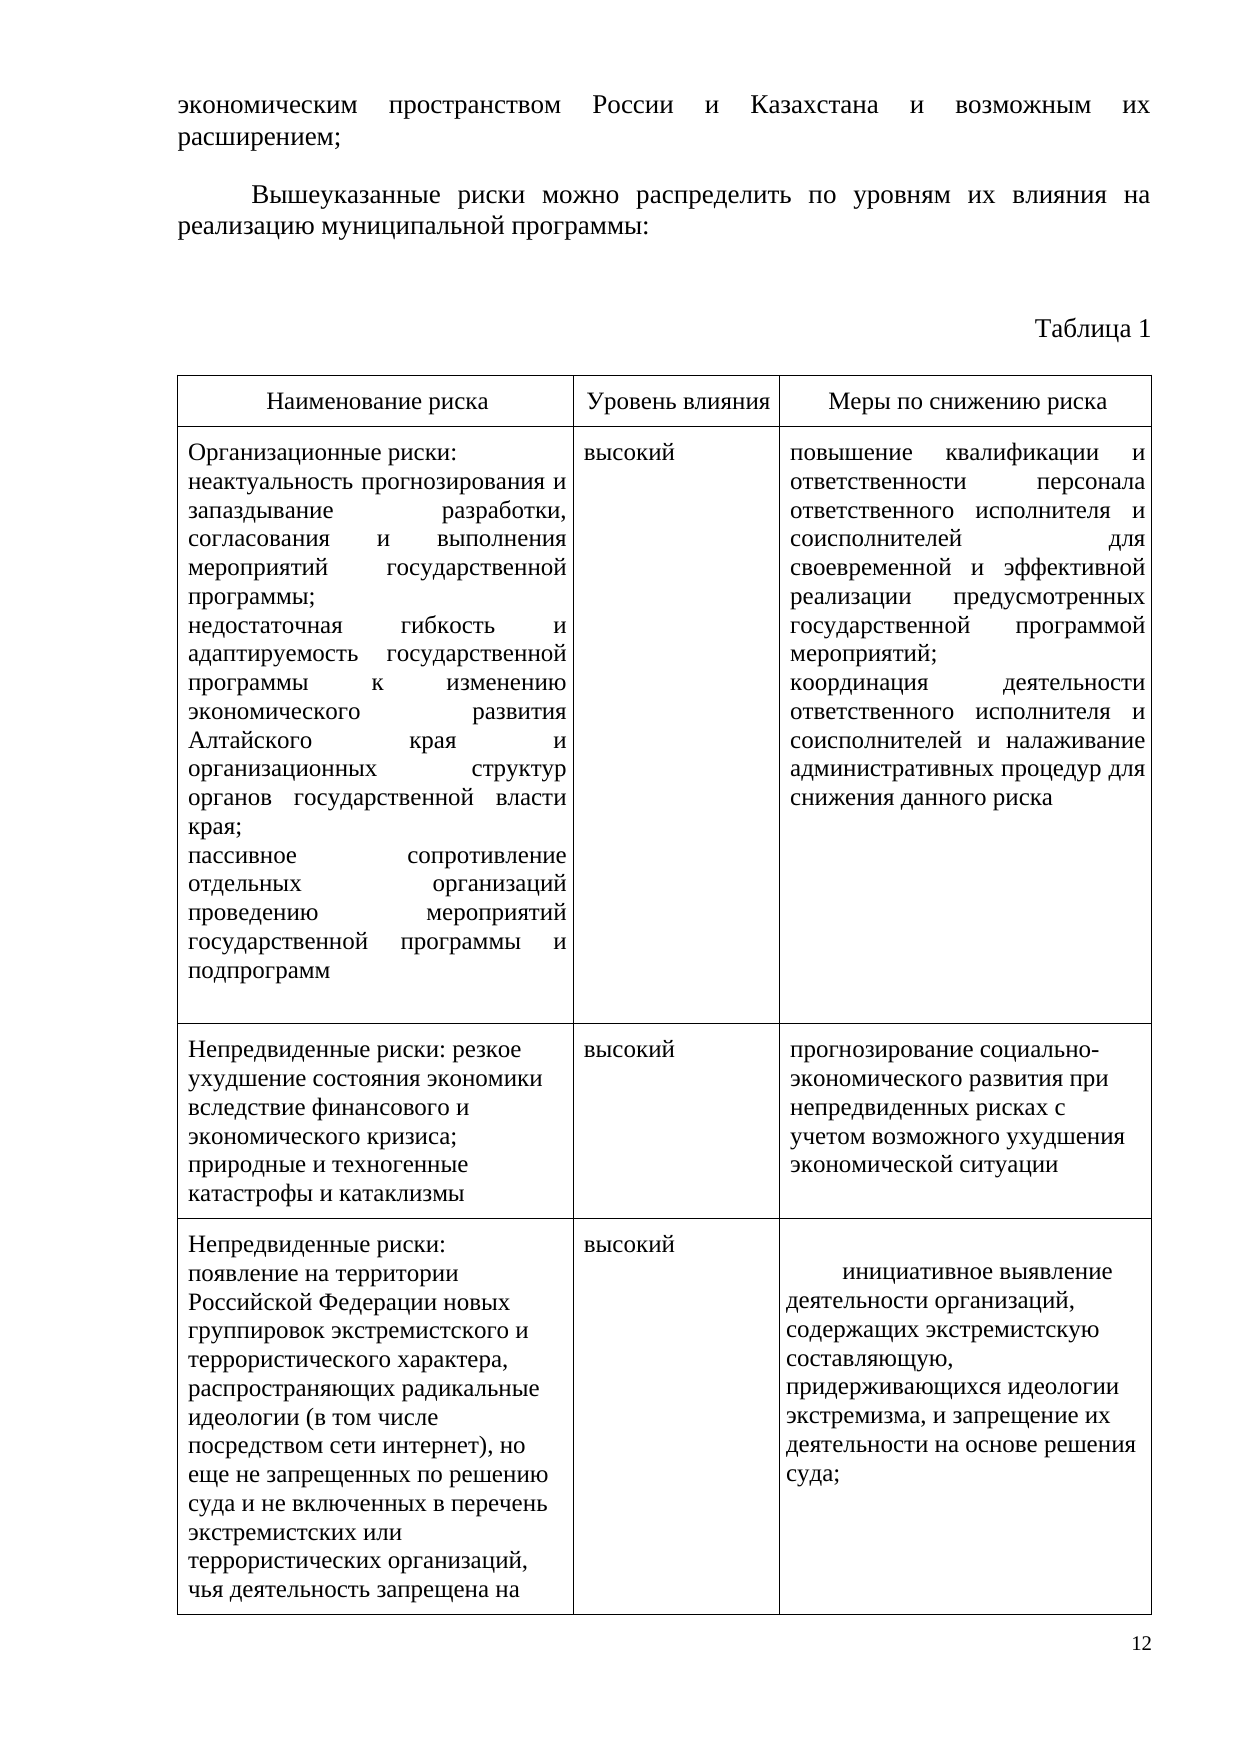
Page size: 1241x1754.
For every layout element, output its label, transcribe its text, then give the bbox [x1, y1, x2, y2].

table_cell высокий [574, 1219, 779, 1614]
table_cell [780, 1219, 1151, 1614]
table_header Меры по снижению риска [780, 376, 1151, 426]
table_cell высокий [574, 1024, 779, 1218]
table_cell повышение квалификации и ответственности персонала ответственного исполнителя и соисполнителей для своевременной и эффективной реализации предусмотренных государственной программой мероприятий; координация деятельности ответственного исполнителя и соисполнителей и налаживание административных процедур для снижения данного риска [780, 427, 1151, 1023]
table_cell прогнозирование социально-экономического развития при непредвиденных рисках с учетом возможного ухудшения экономической ситуации [780, 1024, 1151, 1218]
table_header Наименование риска [178, 376, 573, 426]
text Вышеуказанные риски можно распределить по уровням их влияния на реализацию муниципальной программы: [177, 178, 1152, 240]
table_cell высокий [574, 427, 779, 1023]
text Таблица 1 [177, 312, 1152, 343]
table_cell Непредвиденные риски: резкое ухудшение состояния экономики вследствие финансового и экономического кризиса; природные и техногенные катастрофы и катаклизмы [178, 1024, 573, 1218]
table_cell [178, 1219, 573, 1614]
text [177, 89, 1152, 151]
table_cell Организационные риски: неактуальность прогнозирования и запаздывание разработки, согласования и выполнения мероприятий государственной программы; недостаточная гибкость и адаптируемость государственной программы к изменению экономического развития Алтайского края и организационных структур органов государственной власти края; пассивное сопротивление отдельных организаций проведению мероприятий государственной программы и подпрограмм [178, 427, 573, 1023]
table_header Уровень влияния [574, 376, 779, 426]
